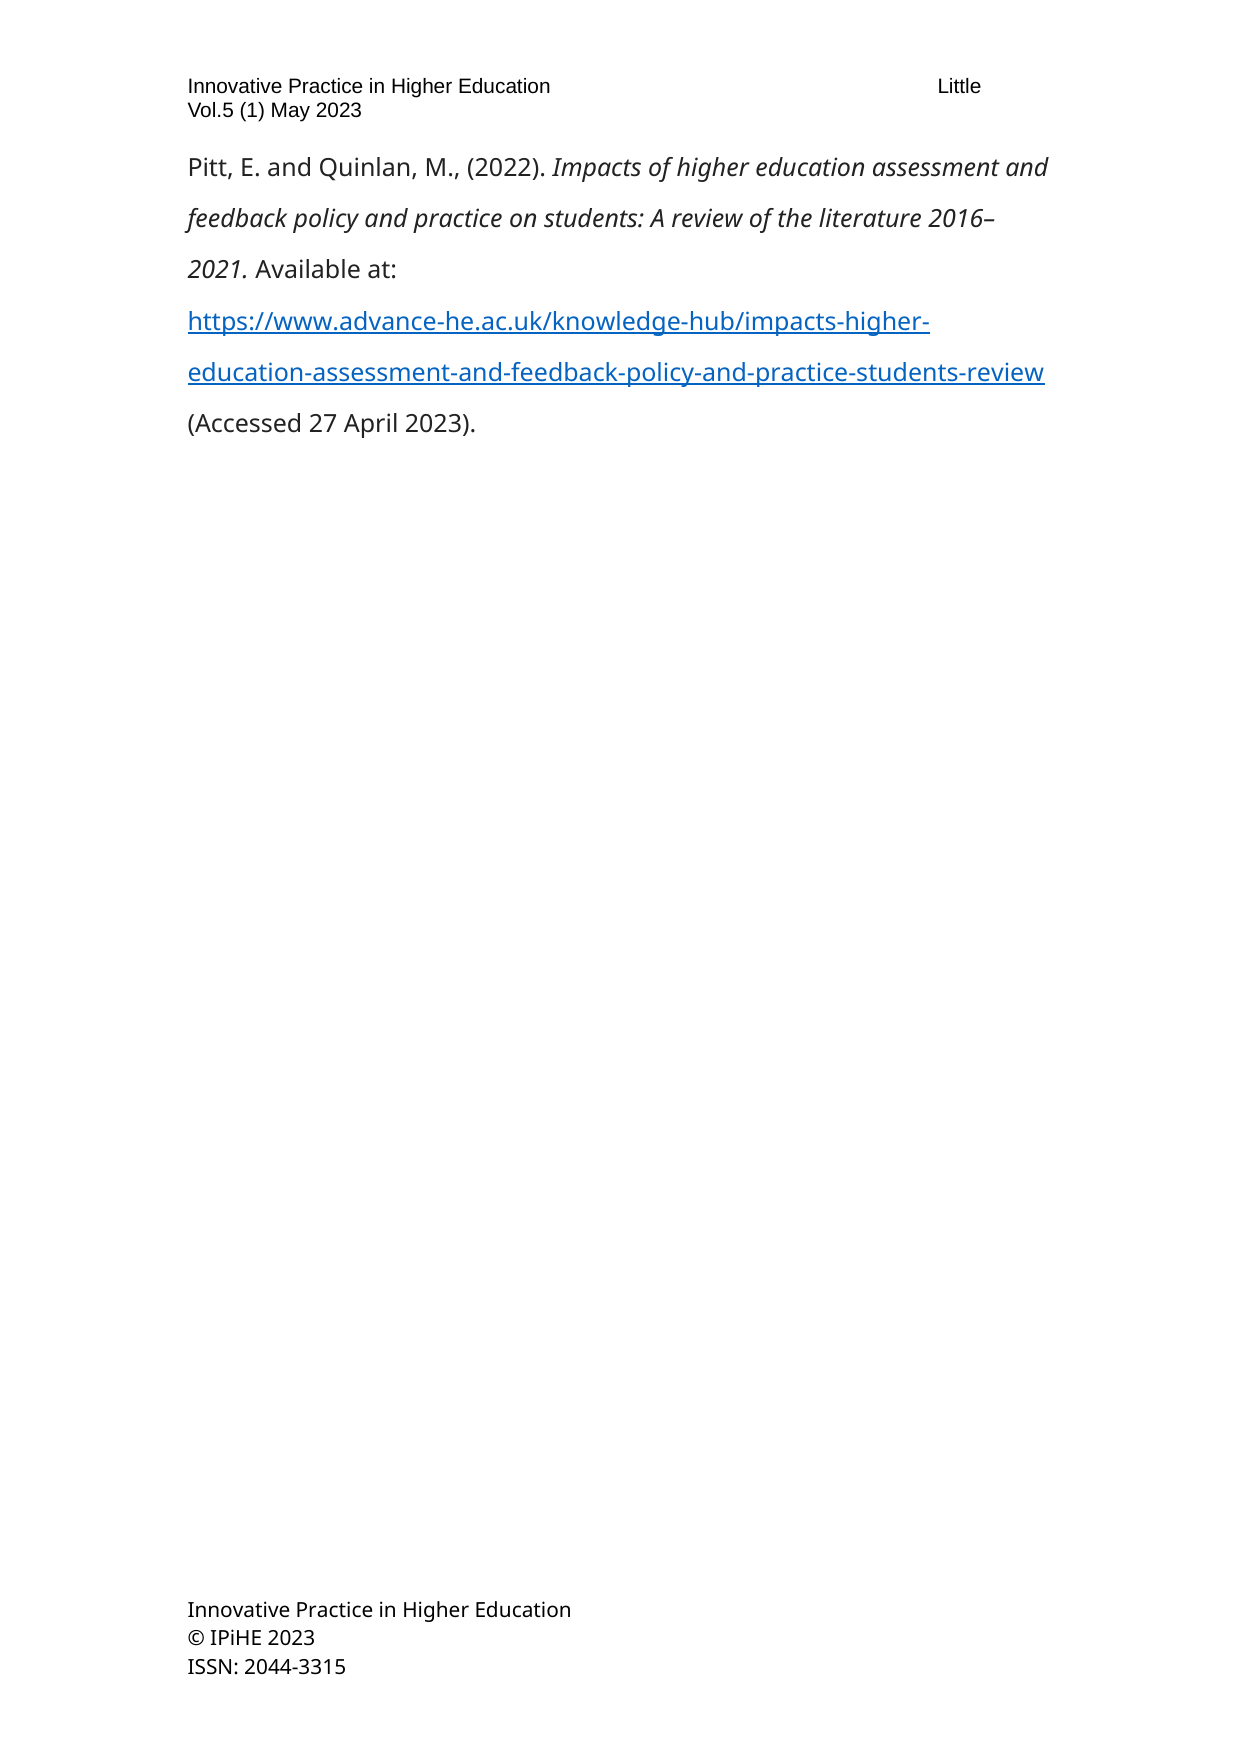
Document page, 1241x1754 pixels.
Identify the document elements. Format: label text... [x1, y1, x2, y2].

text Pitt, E. and Quinlan, M., (2022). Impacts of higher education assessment and feedback policy and practice on students: A review of the literature 2016–2021. Available at: https://www.advance-he.ac.uk/knowledge-hub/impacts-higher-education-assessment-and-feedback-policy-and-practice-students-review (Accessed 27 April 2023). [187, 150, 1053, 439]
